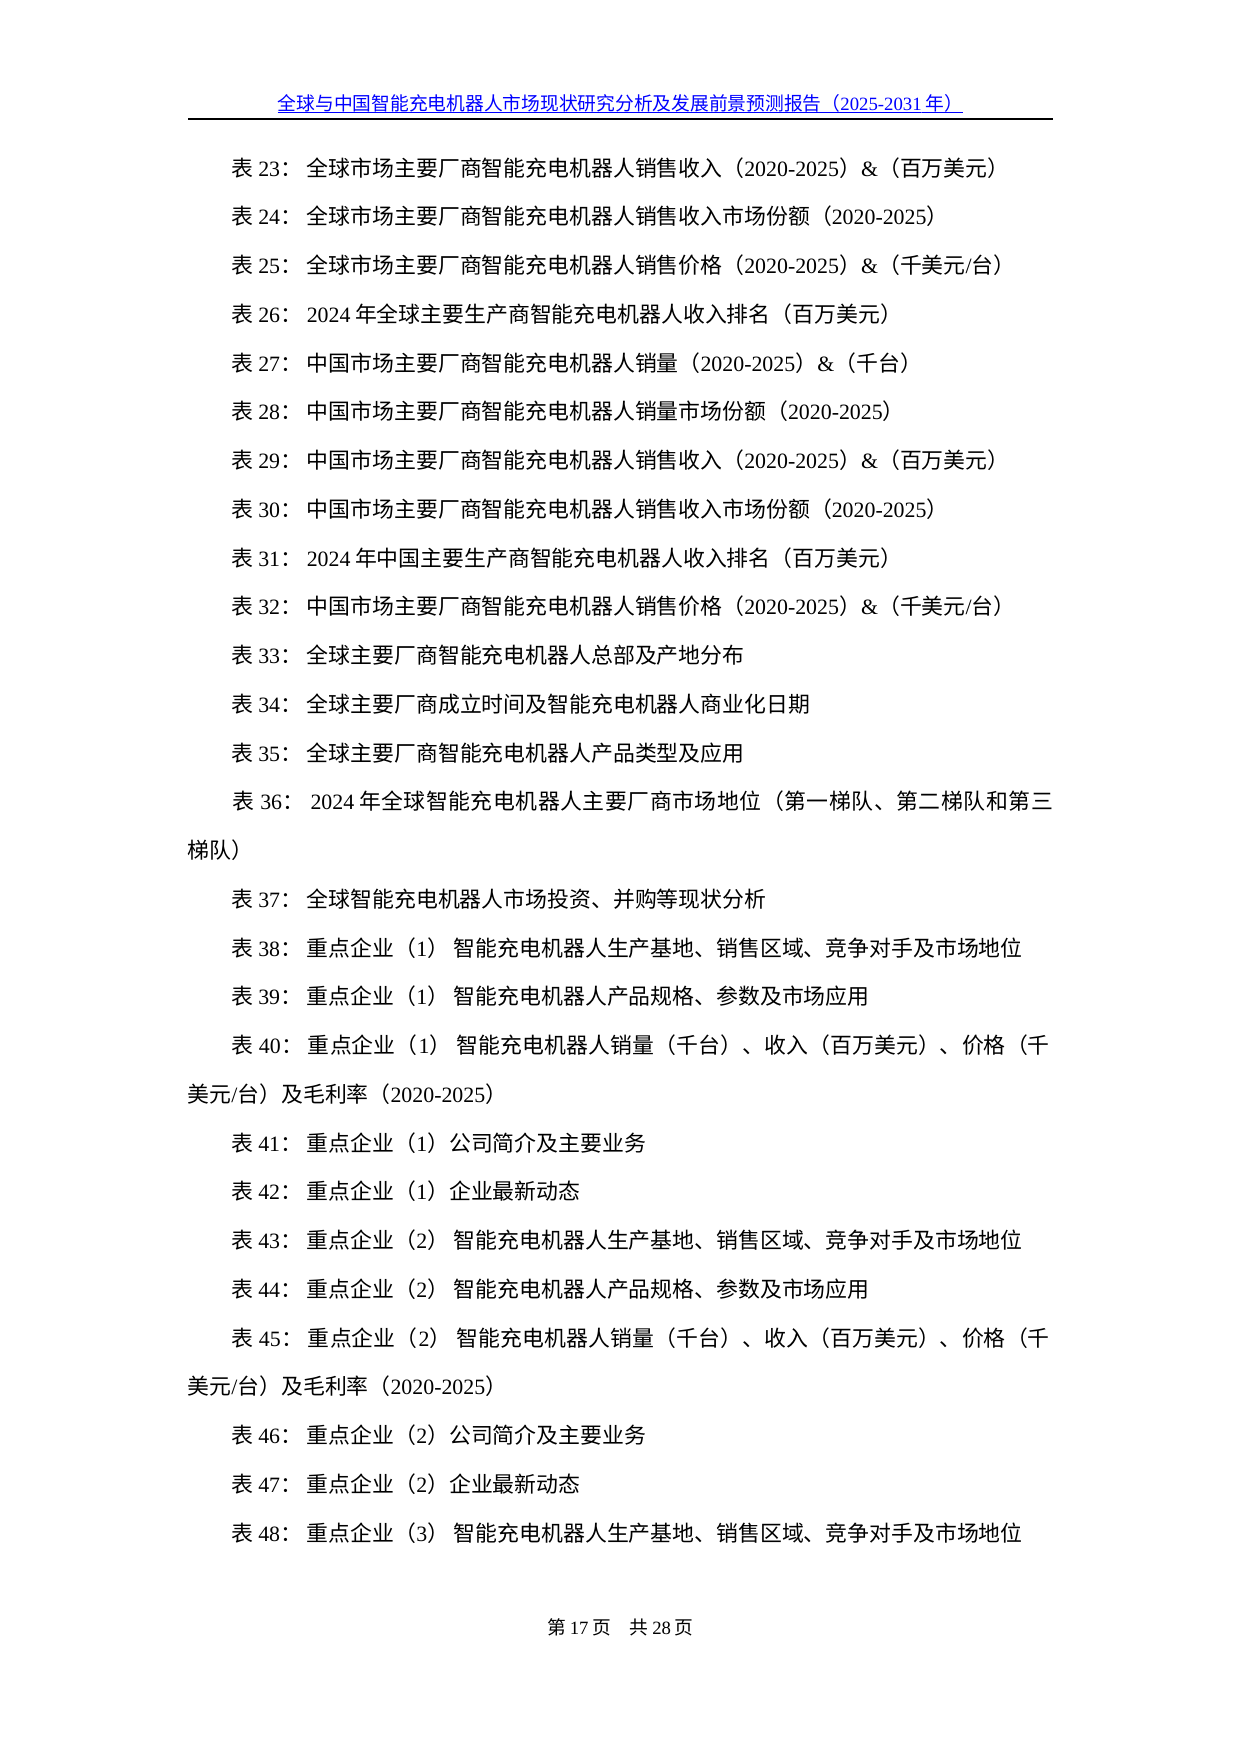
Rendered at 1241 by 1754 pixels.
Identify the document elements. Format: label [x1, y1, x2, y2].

text [187, 150, 1053, 1548]
